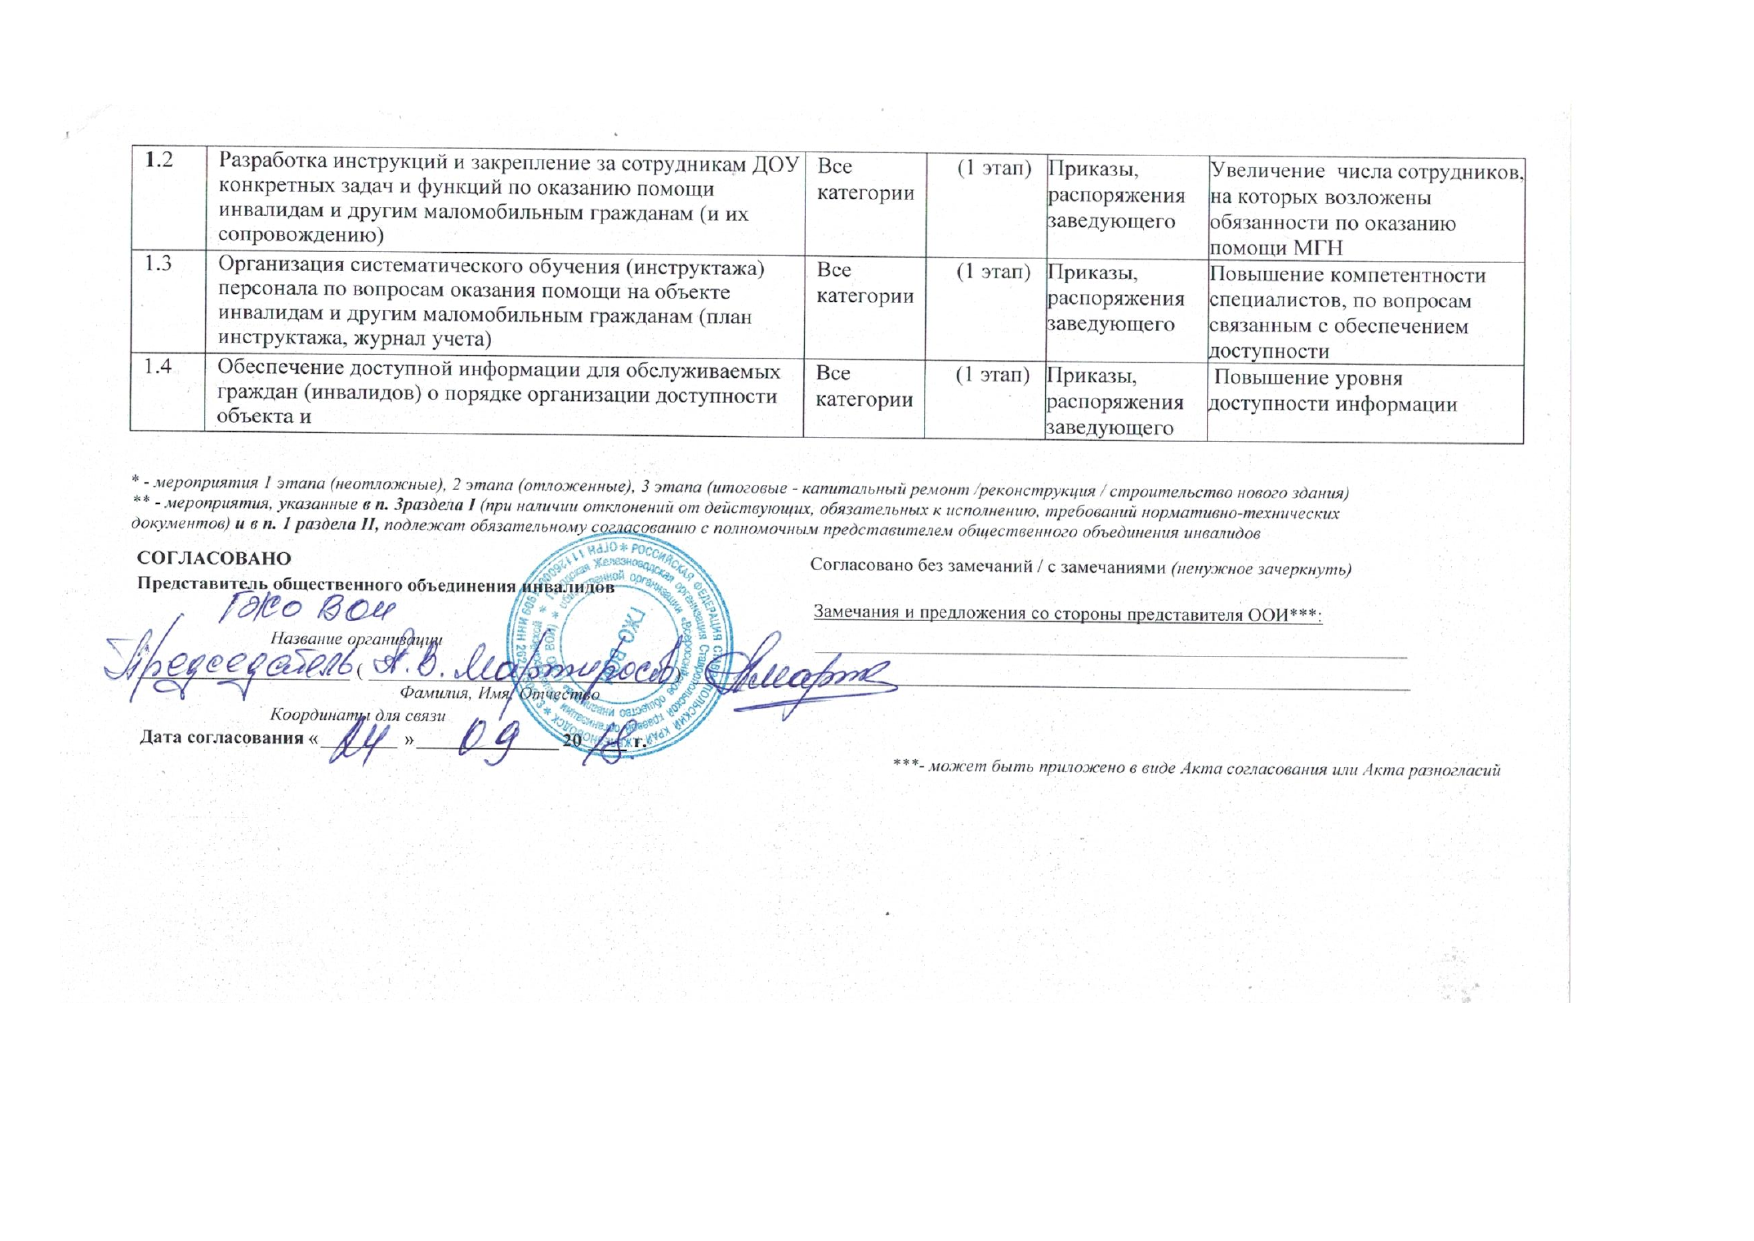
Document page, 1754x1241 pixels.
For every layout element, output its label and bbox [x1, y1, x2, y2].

picture [60, 90, 1586, 1003]
